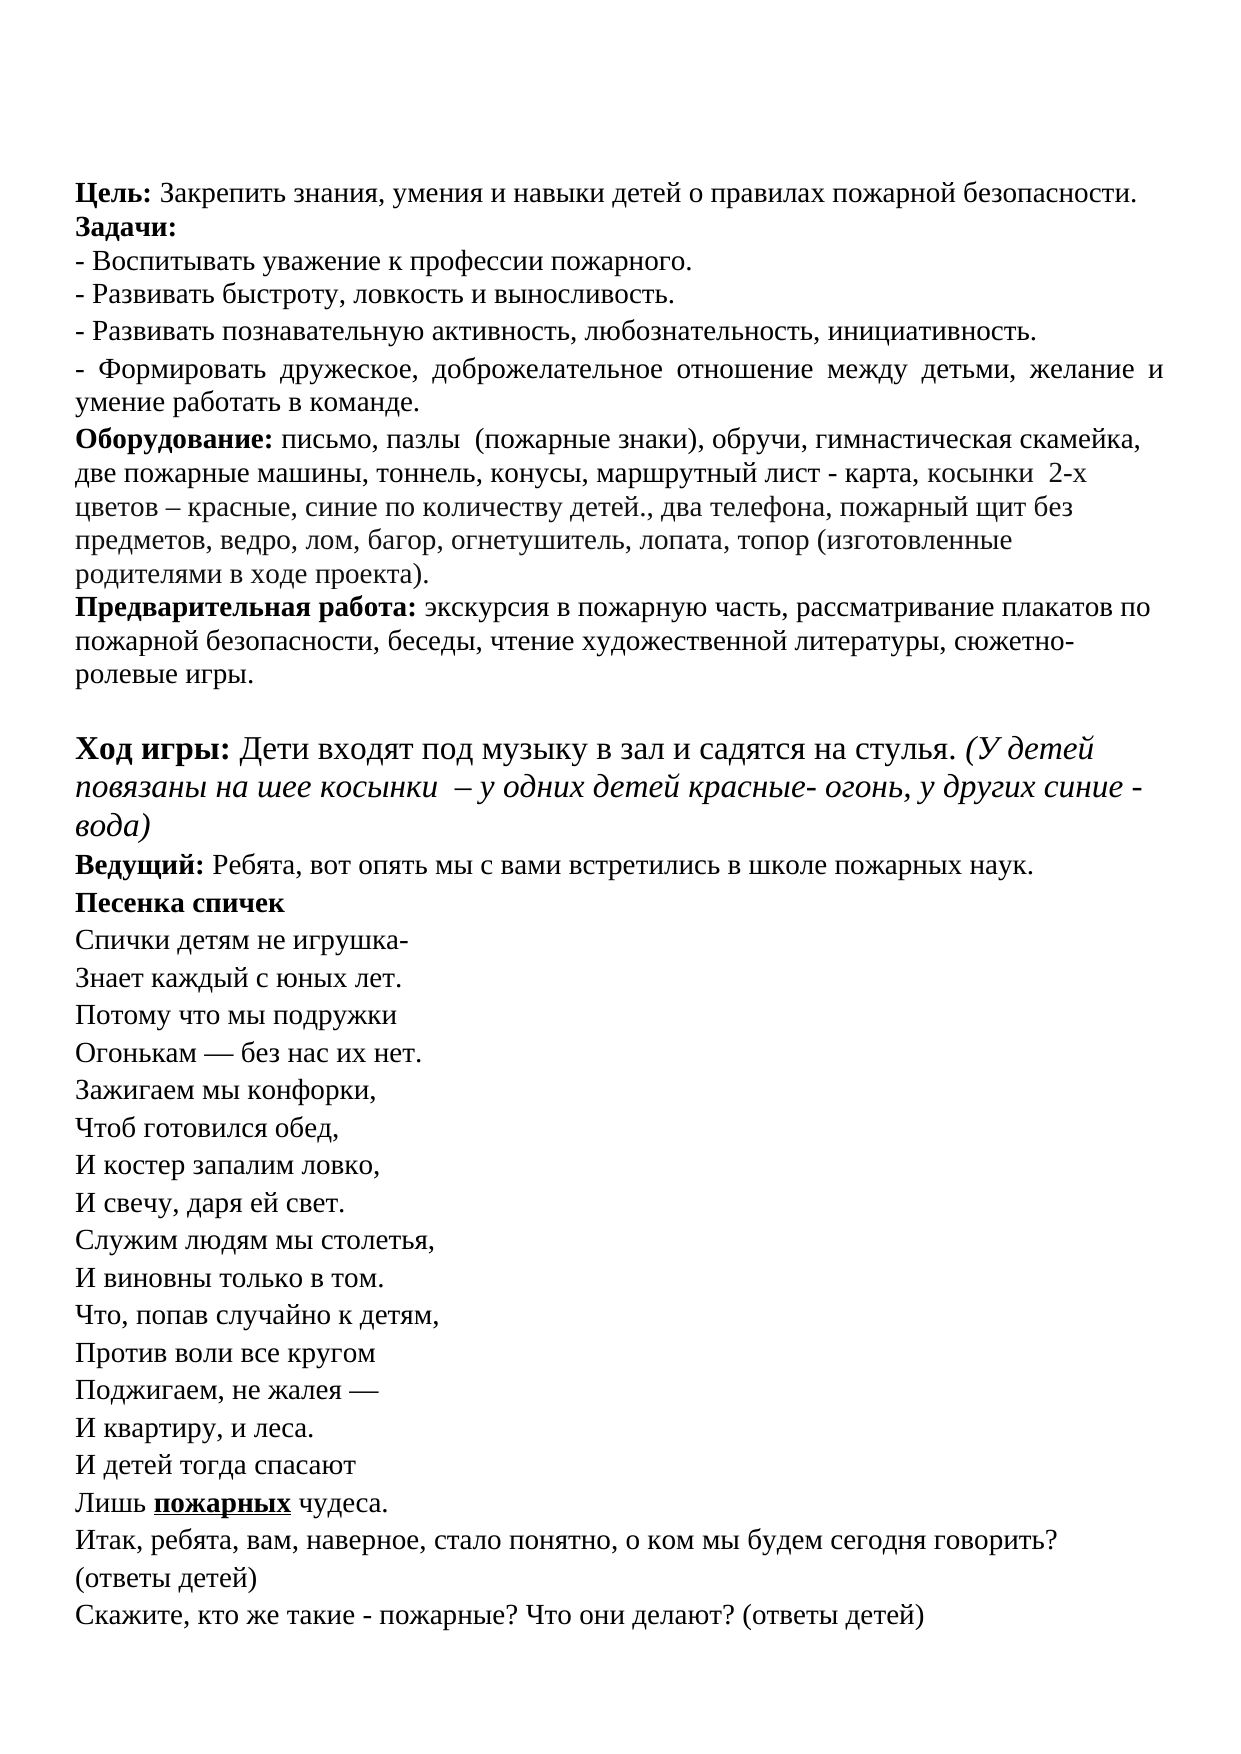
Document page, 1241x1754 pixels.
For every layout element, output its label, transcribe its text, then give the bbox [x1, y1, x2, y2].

text Ход игры: Дети входят под музыку в зал и садятся на стулья. (У детей повязаны на шее косынки – у одних детей красные- огонь, у других синие - вода) [75, 728, 1165, 843]
text Цель: Закрепить знания, умения и навыки детей о правилах пожарной безопасности. [75, 176, 1165, 209]
text Предварительная работа: экскурсия в пожарную часть, рассматривание плакатов по пожарной безопасности, беседы, чтение художественной литературы, сюжетно-ролевые игры. [254, 589, 1165, 690]
text Оборудование: письмо, пазлы (пожарные знаки), обручи, гимнастическая скамейка, две пожарные машины, тоннель, конусы, маршрутный лист - карта, косынки 2-х цветов – красные, синие по количеству детей., два телефона, пожарный щит без предметов, ведро, лом, багор, огнетушитель, лопата, топор (изготовленные родителями в ходе проекта). [75, 422, 1165, 589]
text Ведущий: Ребята, вот опять мы с вами встретились в школе пожарных наук. [75, 843, 1165, 881]
text Скажите, кто же такие - пожарные? Что они делают? (ответы детей) [75, 1593, 1165, 1631]
text - Формировать дружеское, доброжелательное отношение между детьми, желание и умение работать в команде. [75, 351, 1165, 418]
text - Развивать познавательную активность, любознательность, инициативность. [75, 313, 1165, 347]
text Песенка спичек Спички детям не игрушка- Знает каждый с юных лет. Потому что мы подружки Огонькам — без нас их нет. Зажигаем мы конфорки, Чтоб готовился обед, И костер запалим ловко, И свечу, даря ей свет. Служим людям мы столетья, И виновны только в том. Что, попав случайно к детям, Против воли все кругом Поджигаем, не жалея — И квартиру, и леса. И детей тогда спасают Лишь пожарных чудеса. Итак, ребята, вам, наверное, стало понятно, о ком мы будем сегодня говорить? [75, 881, 1165, 1556]
text Задачи: [75, 209, 1165, 243]
text - Воспитывать уважение к профессии пожарного. - Развивать быстроту, ловкость и выносливость. [75, 243, 1165, 310]
text (ответы детей) [75, 1556, 1165, 1593]
